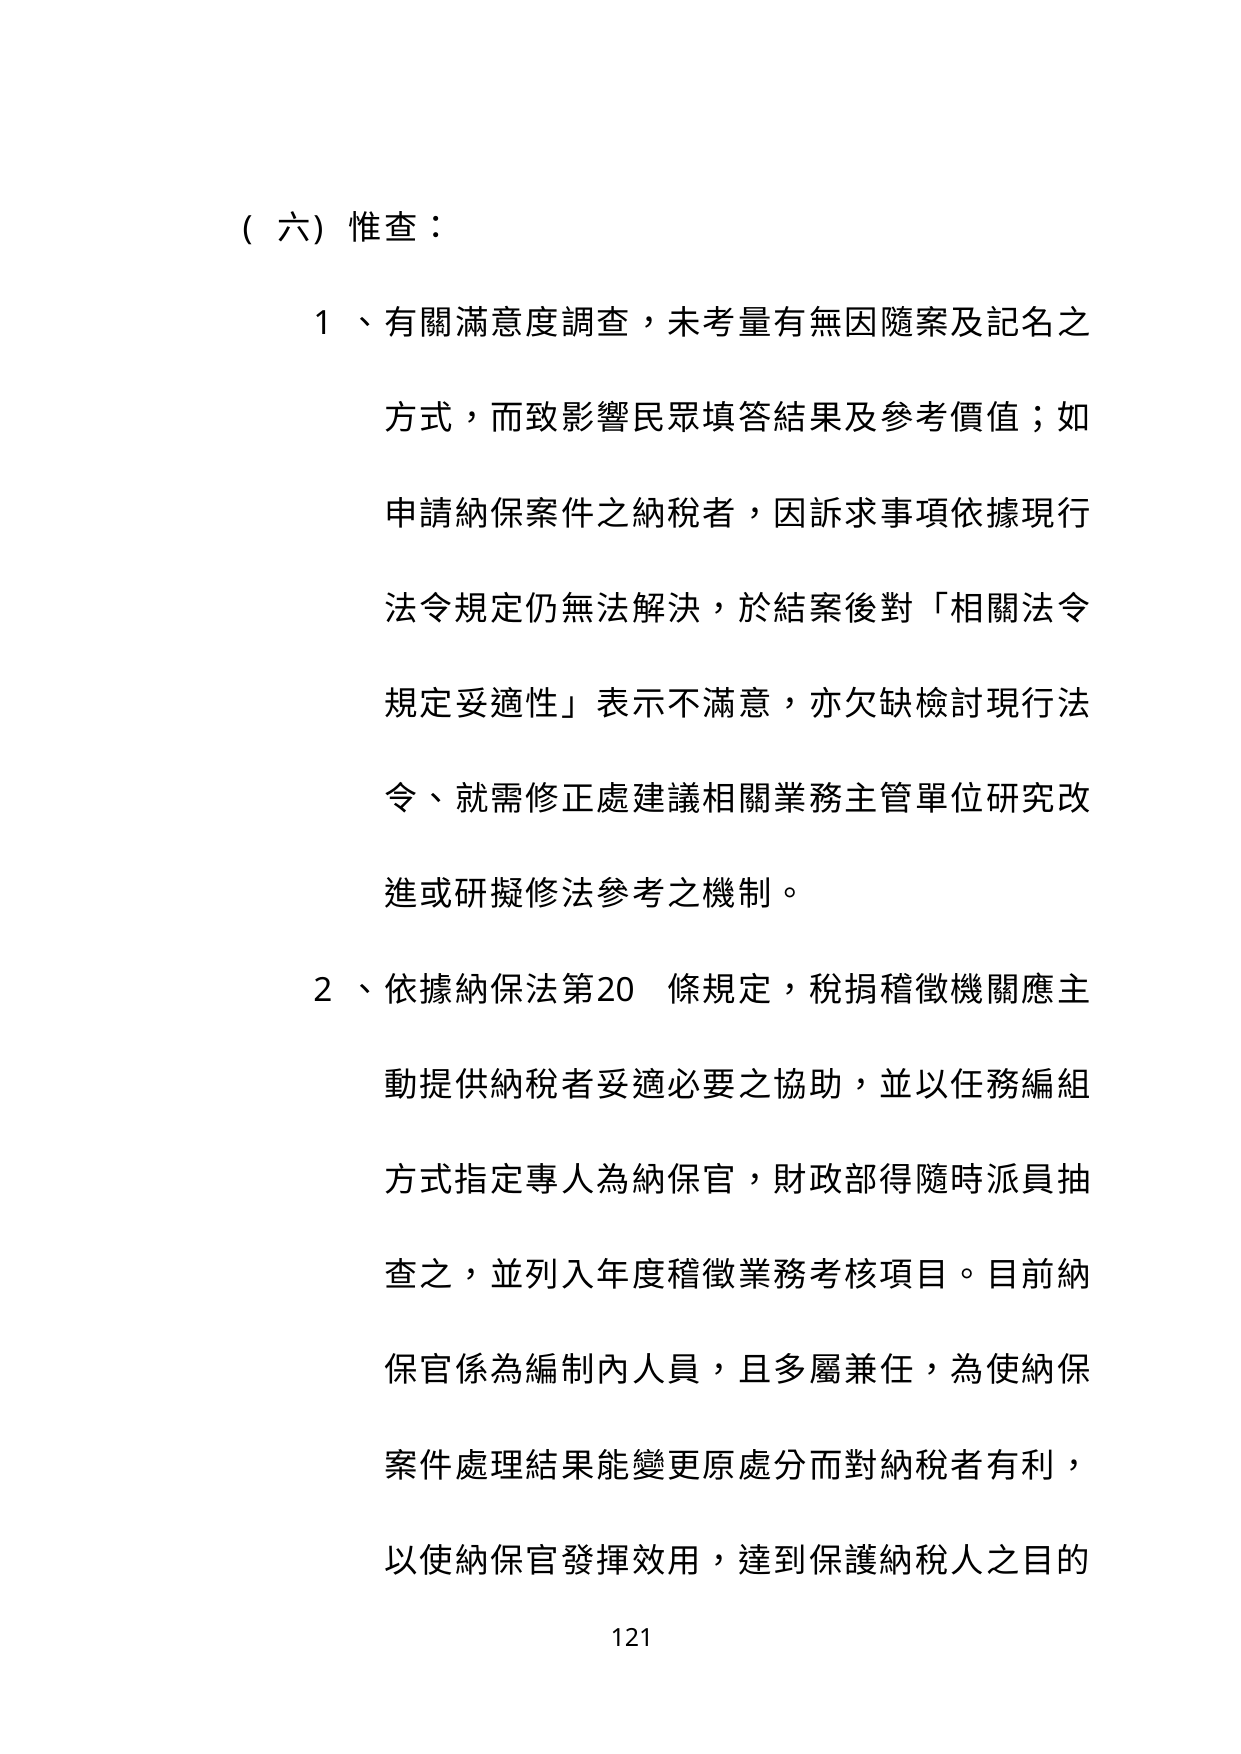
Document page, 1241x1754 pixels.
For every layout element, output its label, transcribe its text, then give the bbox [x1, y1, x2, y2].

subtitle 有關滿意度調查，未考量有無因隨案及記名之方式，而致影響民眾填答結果及參考價值；如申請納保案件之納稅者，因訴求事項依據現行法令規定仍無法解決，於結案後對「相關法令規定妥適性」表示不滿意，亦欠缺檢討現行法令、就需修正處建議相關業務主管單位研究改進或研擬修法參考之機制。 [296, 272, 1092, 939]
subtitle 惟查： [242, 177, 1092, 272]
